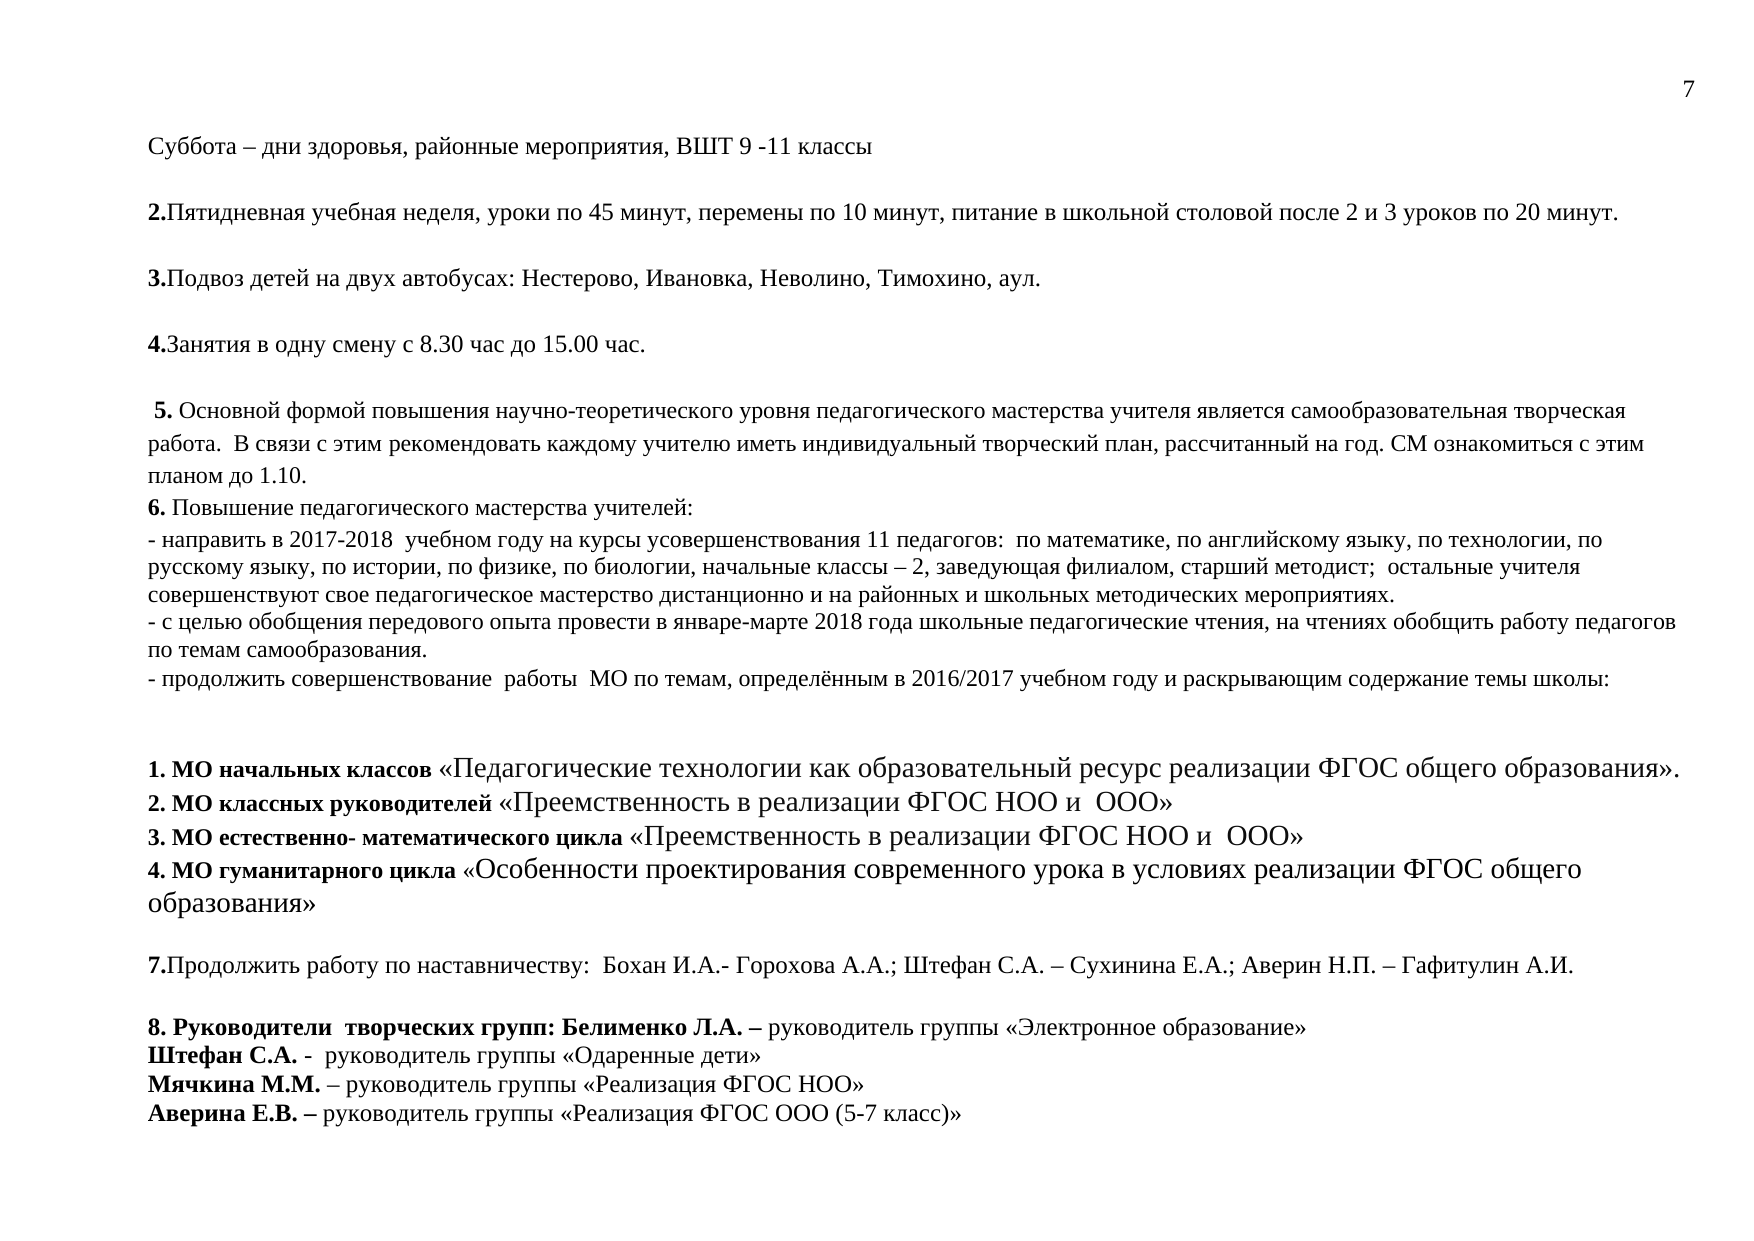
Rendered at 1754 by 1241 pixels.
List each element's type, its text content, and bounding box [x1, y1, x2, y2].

text 1. МО начальных классов «Педагогические технологии как образовательный ресурс реализации ФГОС общего образования». [148, 751, 1695, 784]
text Суббота – дни здоровья, районные мероприятия, ВШТ 9 -11 классы [148, 131, 1695, 160]
text - с целью обобщения передового опыта провести в январе-марте 2018 года школьные педагогические чтения, на чтениях обобщить работу педагогов по темам самообразования. [148, 607, 1695, 663]
text 3.Подвоз детей на двух автобусах: Нестерово, Ивановка, Неволино, Тимохино, аул. [148, 263, 1695, 292]
text 3. МО естественно- математического цикла «Преемственность в реализации ФГОС НОО и ООО» 4. МО гуманитарного цикла «Особенности проектирования современного урока в условиях реализации ФГОС общего образования» [148, 818, 1695, 918]
text 2. МО классных руководителей «Преемственность в реализации ФГОС НОО и ООО» [148, 784, 1695, 818]
text - продолжить совершенствование работы МО по темам, определённым в 2016/2017 учебном году и раскрывающим содержание темы школы: [148, 664, 1695, 692]
text 8. Руководители творческих групп: Белименко Л.А. – руководитель группы «Электронное образование» [148, 1012, 1695, 1040]
text - направить в 2017-2018 учебном году на курсы усовершенствования 11 педагогов: по математике, по английскому языку, по технологии, по русскому языку, по истории, по физике, по биологии, начальные классы – 2, заведующая филиалом, старший методист; остальные учителя совершенствуют свое педагогическое мастерство дистанционно и на районных и школьных методических мероприятиях. [148, 524, 1695, 607]
text Мячкина М.М. – руководитель группы «Реализация ФГОС НОО» Аверина Е.В. – руководитель группы «Реализация ФГОС ООО (5-7 класс)» [148, 1069, 1695, 1127]
text 7.Продолжить работу по наставничеству: Бохан И.А.- Горохова А.А.; Штефан С.А. – Сухинина Е.А.; Аверин Н.П. – Гафитулин А.И. [148, 951, 1695, 979]
text Штефан С.А. - руководитель группы «Одаренные дети» [148, 1040, 1695, 1069]
text 2.Пятидневная учебная неделя, уроки по 45 минут, перемены по 10 минут, питание в школьной столовой после 2 и 3 уроков по 20 минут. [148, 197, 1695, 226]
text 5. Основной формой повышения научно-теоретического уровня педагогического мастерства учителя является самообразовательная творческая работа. В связи с этим рекомендовать каждому учителю иметь индивидуальный творческий план, рассчитанный на год. СМ ознакомиться с этим планом до 1.10. 6. Повышение педагогического мастерства учителей: [148, 395, 1695, 521]
text 4.Занятия в одну смену с 8.30 час до 15.00 час. [148, 329, 1695, 358]
